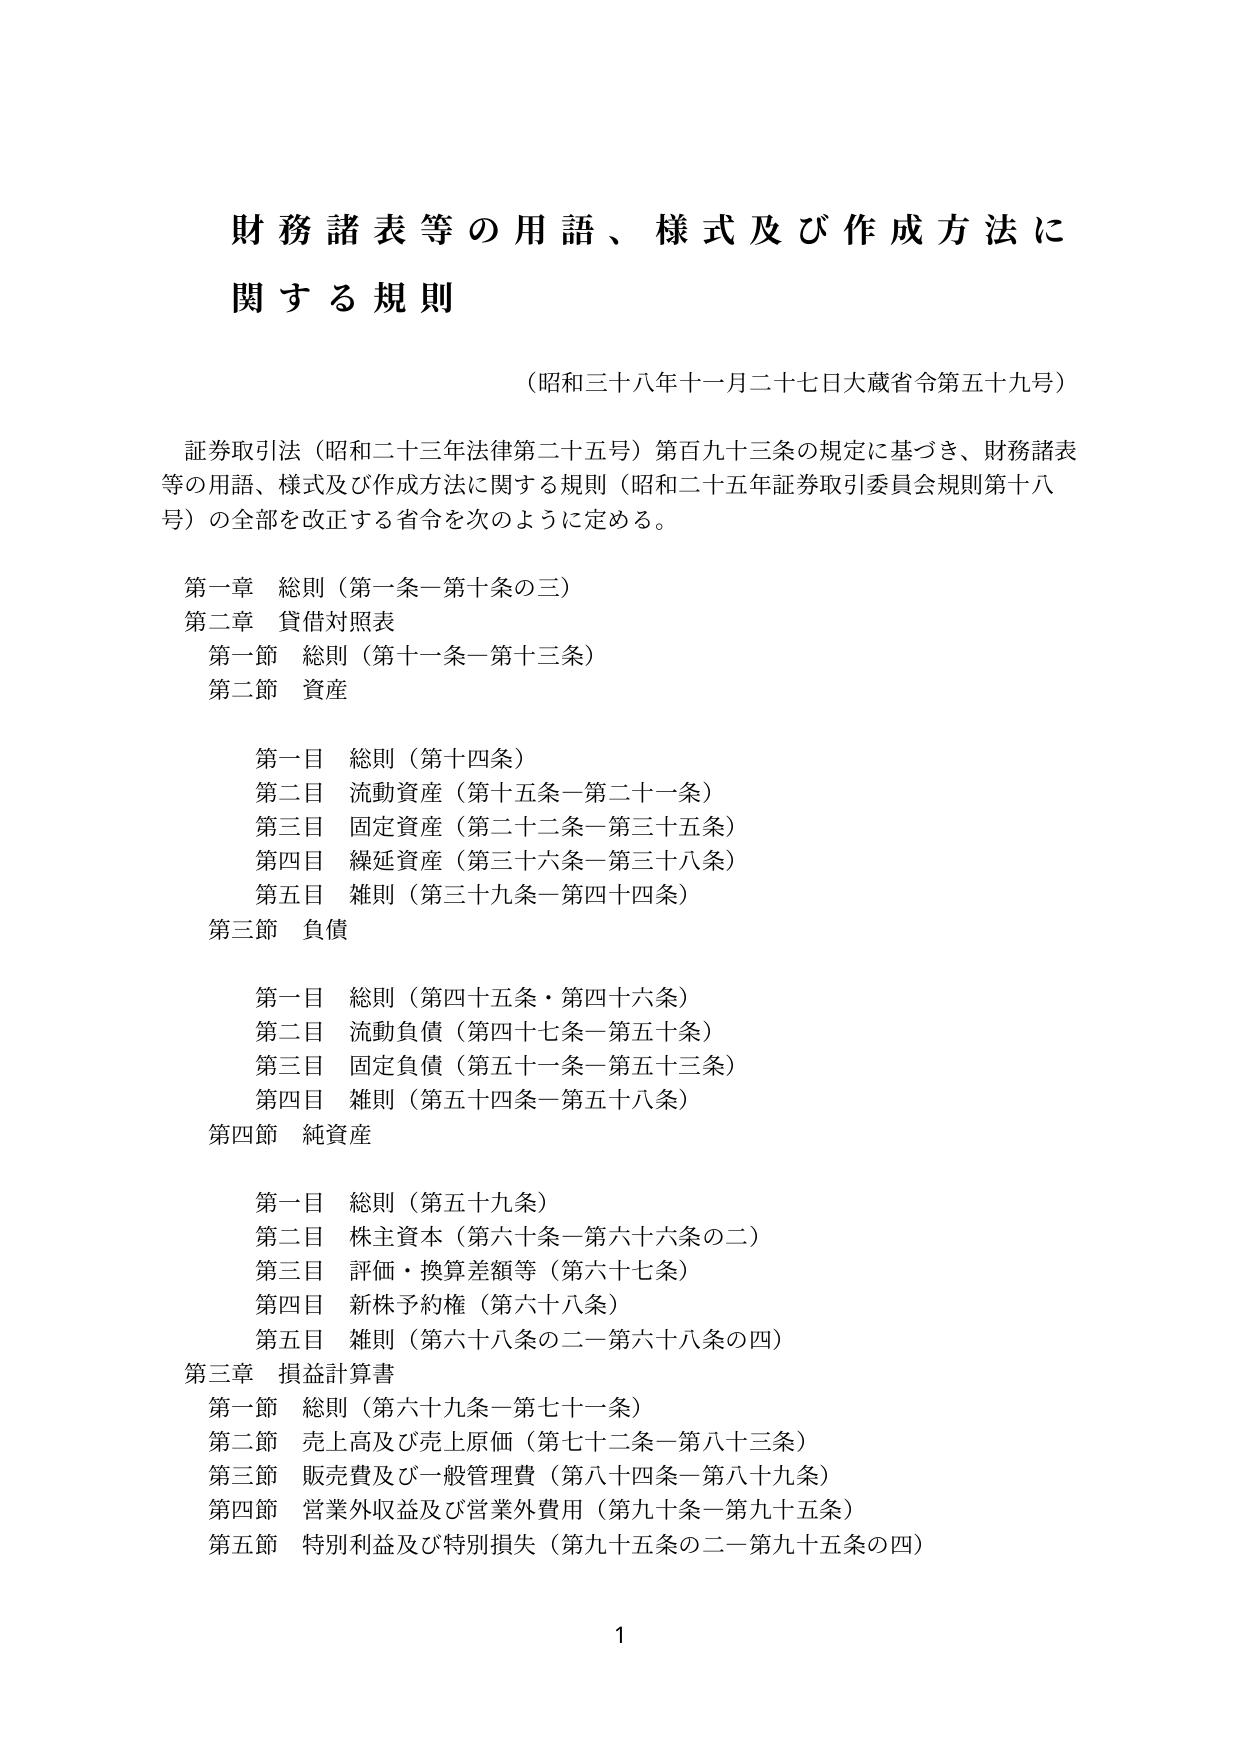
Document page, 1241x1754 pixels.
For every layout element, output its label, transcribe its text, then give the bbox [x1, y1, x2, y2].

text 第三目 評価・換算差額等（第六十七条） [253, 1253, 1079, 1287]
text 第三目 固定負債（第五十一条―第五十三条） [253, 1048, 1079, 1082]
text 第一節 総則（第十一条―第十三条） [207, 638, 1079, 672]
text 第二節 売上高及び売上原価（第七十二条―第八十三条） [207, 1424, 1079, 1458]
text 第三節 販売費及び一般管理費（第八十四条―第八十九条） [207, 1458, 1079, 1492]
text 第四節 純資産 [207, 1116, 1079, 1150]
text 第二章 貸借対照表 [184, 604, 1079, 638]
text 第五目 雑則（第六十八条の二―第六十八条の四） [253, 1321, 1079, 1355]
text 第二目 流動資産（第十五条―第二十一条） [253, 774, 1079, 809]
text 第二節 資産 [207, 672, 1079, 706]
text 第一目 総則（第四十五条・第四十六条） [253, 979, 1079, 1014]
text 第四目 雑則（第五十四条―第五十八条） [253, 1082, 1079, 1116]
text 第五節 特別利益及び特別損失（第九十五条の二―第九十五条の四） [207, 1526, 1079, 1560]
text 第一節 総則（第六十九条―第七十一条） [207, 1389, 1079, 1424]
text 第二目 株主資本（第六十条―第六十六条の二） [253, 1219, 1079, 1253]
text 財務諸表等の用語、様式及び作成方法に関する規則 [230, 194, 1079, 330]
text 第二目 流動負債（第四十七条―第五十条） [253, 1014, 1079, 1048]
text 証券取引法（昭和二十三年法律第二十五号）第百九十三条の規定に基づき、財務諸表等の用語、様式及び作成方法に関する規則（昭和二十五年証券取引委員会規則第十八号）の全部を改正する省令を次のように定める。 [161, 433, 1079, 535]
text 第三章 損益計算書 [184, 1355, 1079, 1389]
text 第一章 総則（第一条―第十条の三） [184, 569, 1079, 604]
text 第一目 総則（第十四条） [253, 740, 1079, 774]
text 第四目 繰延資産（第三十六条―第三十八条） [253, 843, 1079, 877]
text 第三節 負債 [207, 911, 1079, 945]
text 第三目 固定資産（第二十二条―第三十五条） [253, 809, 1079, 843]
text 第四目 新株予約権（第六十八条） [253, 1287, 1079, 1321]
text 第五目 雑則（第三十九条―第四十四条） [253, 877, 1079, 911]
text 第一目 総則（第五十九条） [253, 1184, 1079, 1219]
text （昭和三十八年十一月二十七日大蔵省令第五十九号） [161, 364, 1079, 399]
text 第四節 営業外収益及び営業外費用（第九十条―第九十五条） [207, 1492, 1079, 1526]
